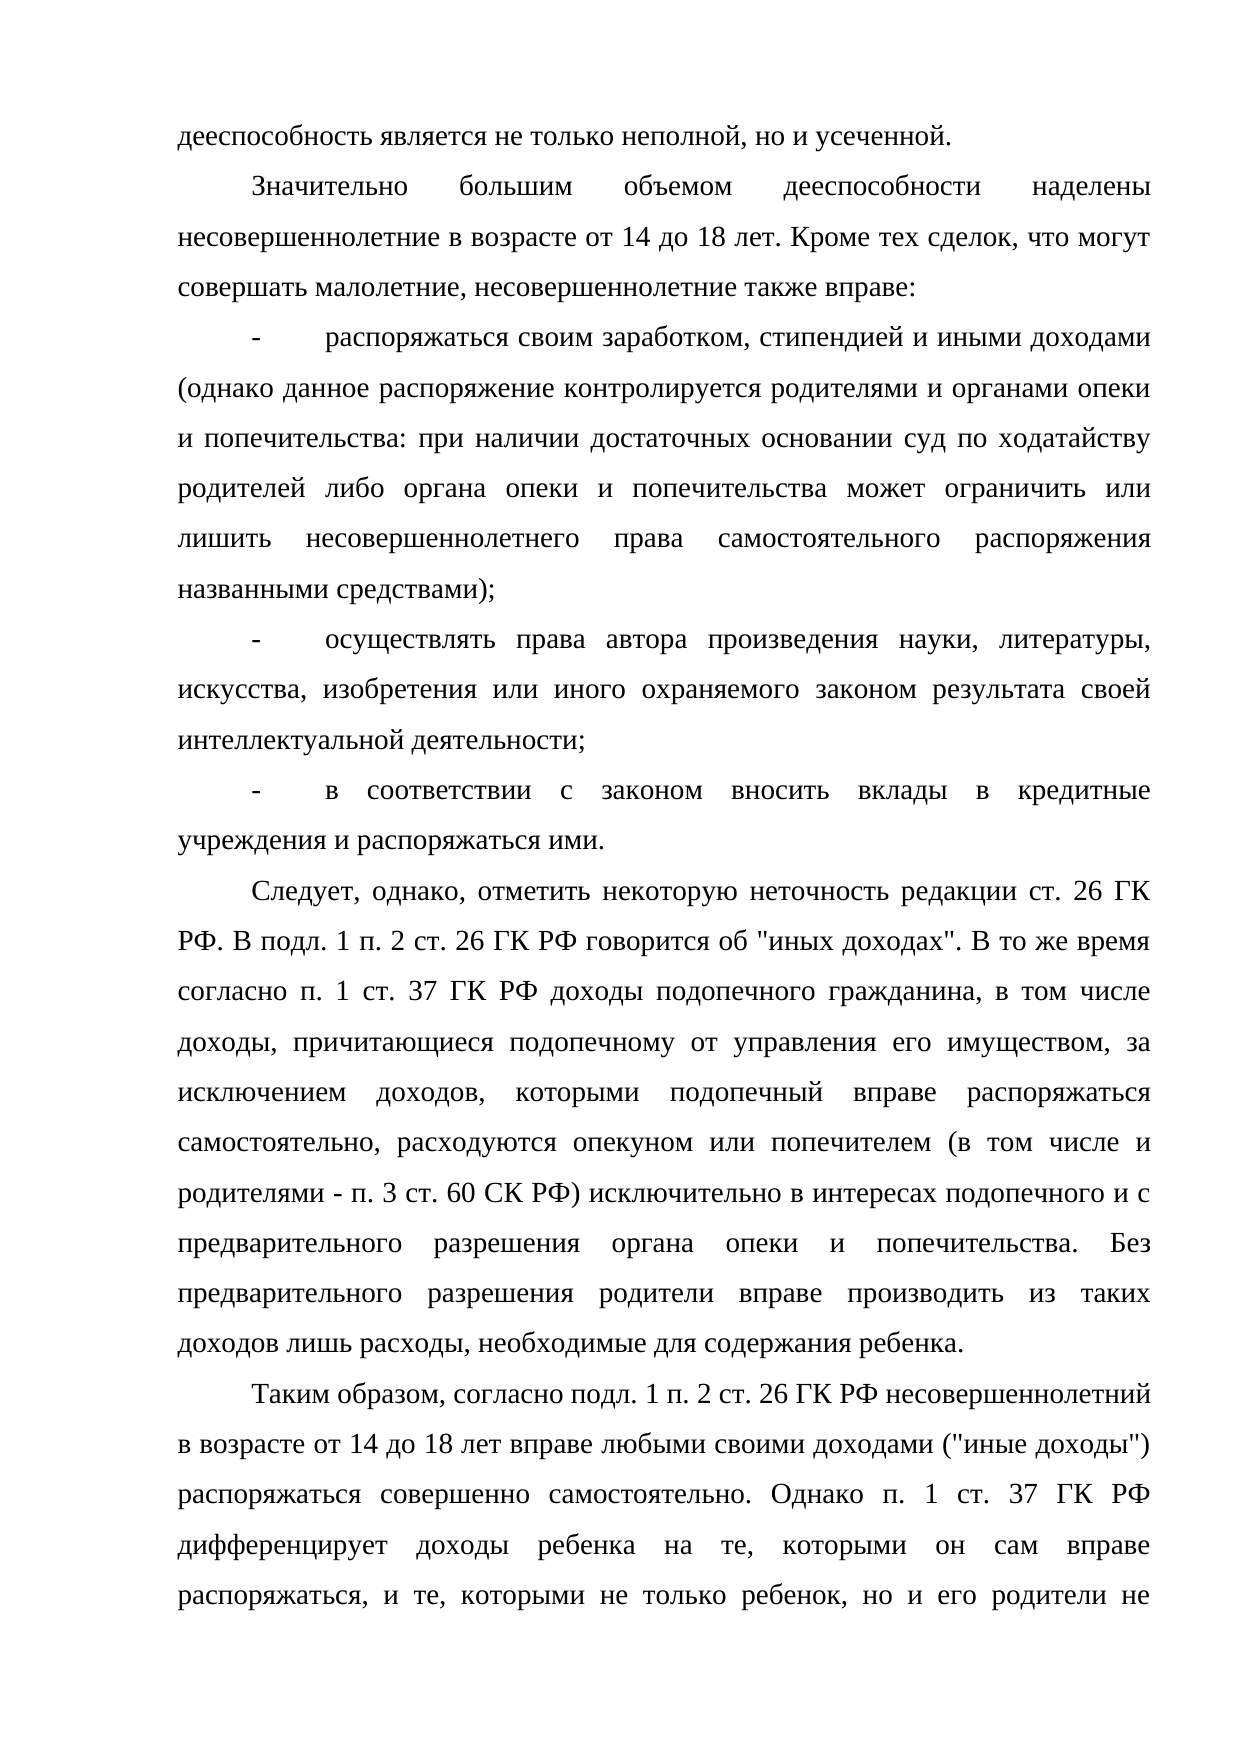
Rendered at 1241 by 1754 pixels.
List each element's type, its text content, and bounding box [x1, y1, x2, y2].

list распоряжаться своим заработком, стипендией и иными доходами (однако данное распоряжение контролируется родителями и органами опеки и попечительства: при наличии достаточных основании суд по ходатайству родителей либо органа опеки и попечительства может ограничить или лишить несовершеннолетнего права самостоятельного распоряжения названными средствами); [177, 319, 1152, 604]
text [177, 118, 1152, 152]
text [177, 1376, 1152, 1611]
text Следует, однако, отметить некоторую неточность редакции ст. 26 ГК РФ. В подл. 1 п. 2 ст. 26 ГК РФ говорится об "иных доходах". В то же время согласно п. 1 ст. 37 ГК РФ доходы подопечного гражданина, в том числе доходы, причитающиеся подопечному от управления его имуществом, за исключением доходов, которыми подопечный вправе распоряжаться самостоятельно, расходуются опекуном или попечителем (в том числе и родителями - п. 3 ст. 60 СК РФ) исключительно в интересах подопечного и с предварительного разрешения органа опеки и попечительства. Без предварительного разрешения родители вправе производить из таких доходов лишь расходы, необходимые для содержания ребенка. [177, 873, 1152, 1359]
list в соответствии с законом вносить вклады в кредитные учреждения и распоряжаться ими. [177, 772, 1152, 856]
text Значительно большим объемом дееспособности наделены несовершеннолетние в возрасте от 14 до 18 лет. Кроме тех сделок, что могут совершать малолетние, несовершеннолетние также вправе: [177, 168, 1152, 303]
list осуществлять права автора произведения науки, литературы, искусства, изобретения или иного охраняемого законом результата своей интеллектуальной деятельности; [177, 621, 1152, 755]
